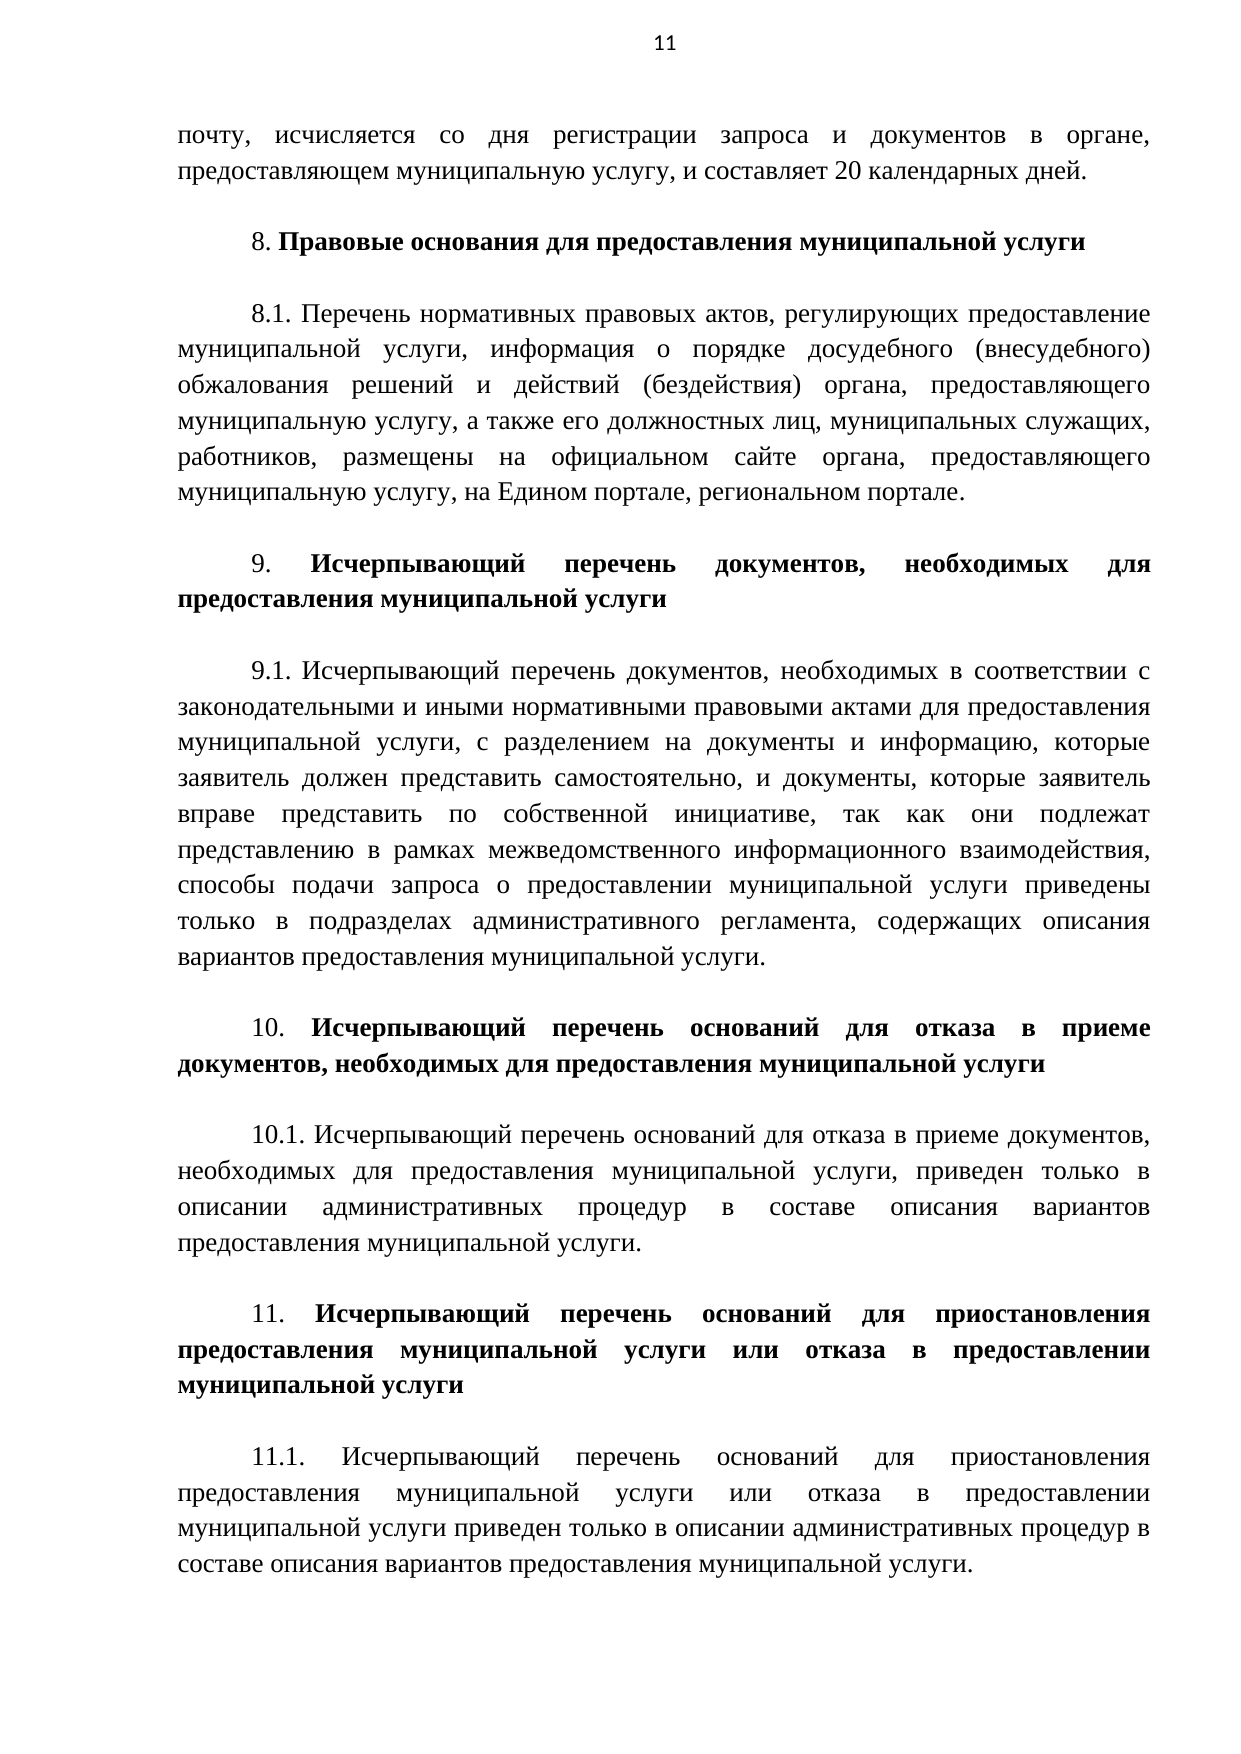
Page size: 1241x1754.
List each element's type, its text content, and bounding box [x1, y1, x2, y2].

text 9. Исчерпывающий перечень документов, необходимых для предоставления муниципальной услуги [177, 547, 1152, 614]
text 9.1. Исчерпывающий перечень документов, необходимых в соответствии с законодательными и иными нормативными правовыми актами для предоставления муниципальной услуги, с разделением на документы и информацию, которые заявитель должен представить самостоятельно, и документы, которые заявитель вправе представить по собственной инициативе, так как они подлежат представлению в рамках межведомственного информационного взаимодействия, способы подачи запроса о предоставлении муниципальной услуги приведены только в подразделах административного регламента, содержащих описания вариантов предоставления муниципальной услуги. [177, 654, 1152, 971]
text 10. Исчерпывающий перечень оснований для отказа в приеме документов, необходимых для предоставления муниципальной услуги [177, 1011, 1152, 1078]
text 11. Исчерпывающий перечень оснований для приостановления предоставления муниципальной услуги или отказа в предоставлении муниципальной услуги [177, 1297, 1152, 1400]
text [177, 118, 1152, 185]
text 8.1. Перечень нормативных правовых актов, регулирующих предоставление муниципальной услуги, информация о порядке досудебного (внесудебного) обжалования решений и действий (бездействия) органа, предоставляющего муниципальную услугу, а также его должностных лиц, муниципальных служащих, работников, размещены на официальном сайте органа, предоставляющего муниципальную услугу, на Едином портале, региональном портале. [177, 297, 1152, 507]
text 11.1. Исчерпывающий перечень оснований для приостановления предоставления муниципальной услуги или отказа в предоставлении муниципальной услуги приведен только в описании административных процедур в составе описания вариантов предоставления муниципальной услуги. [177, 1440, 1152, 1578]
text 10.1. Исчерпывающий перечень оснований для отказа в приеме документов, необходимых для предоставления муниципальной услуги, приведен только в описании административных процедур в составе описания вариантов предоставления муниципальной услуги. [177, 1118, 1152, 1257]
text 8. Правовые основания для предоставления муниципальной услуги [177, 225, 1152, 256]
